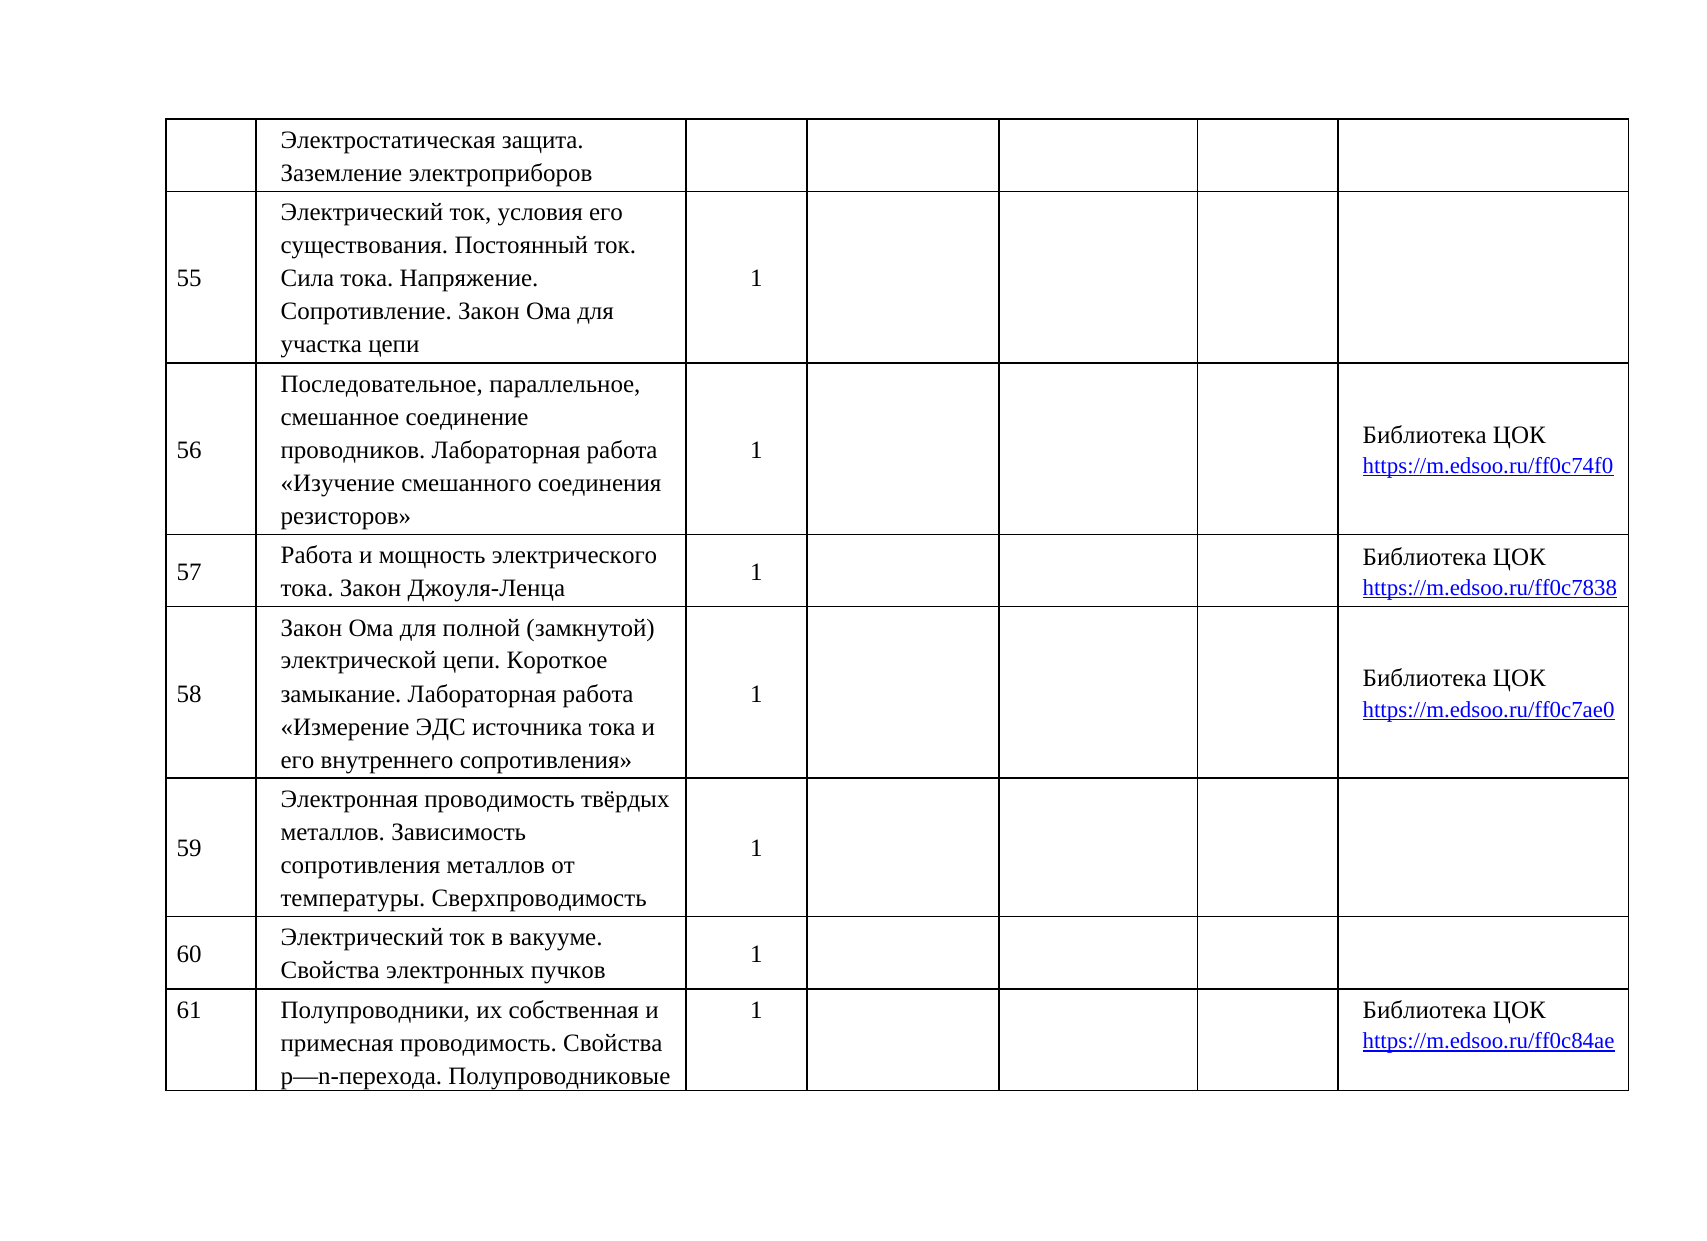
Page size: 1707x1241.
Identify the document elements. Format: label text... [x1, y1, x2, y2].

table_cell [808, 607, 998, 777]
table_cell [1198, 990, 1337, 1090]
table_cell Электронная проводимость твёрдых металлов. Зависимость сопротивления металлов от температуры. Сверхпроводимость [257, 779, 685, 916]
table_cell [1000, 120, 1197, 191]
table_cell [1000, 607, 1197, 777]
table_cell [257, 120, 685, 191]
table_cell Работа и мощность электрического тока. Закон Джоуля-Ленца [257, 535, 685, 606]
table_cell [1198, 120, 1337, 191]
table_cell 54 [167, 120, 255, 191]
table_cell 60 [167, 917, 255, 988]
table_cell [1339, 917, 1628, 988]
table_cell 56 [167, 364, 255, 533]
table_cell Библиотека ЦОК https://m.edsoo.ru/ff0c7838 [1339, 535, 1628, 606]
table_cell [808, 364, 998, 533]
table_cell 1 [687, 120, 806, 191]
table_cell Последовательное, параллельное, смешанное соединение проводников. Лабораторная работа «Изучение смешанного соединения резисторов» [257, 364, 685, 533]
table_cell [1000, 535, 1197, 606]
table_cell Электрический ток, условия его существования. Постоянный ток. Сила тока. Напряжение. Сопротивление. Закон Ома для участка цепи [257, 192, 685, 362]
table_cell [1000, 917, 1197, 988]
table_cell [1339, 192, 1628, 362]
table_cell 57 [167, 535, 255, 606]
table_cell 1 [687, 192, 806, 362]
table_cell [808, 990, 998, 1090]
table_cell Закон Ома для полной (замкнутой) электрической цепи. Короткое замыкание. Лабораторная работа «Измерение ЭДС источника тока и его внутреннего сопротивления» [257, 607, 685, 777]
table_cell [808, 779, 998, 916]
table_cell [1339, 779, 1628, 916]
table_cell [1198, 364, 1337, 533]
table_cell Электрический ток в вакууме. Свойства электронных пучков [257, 917, 685, 988]
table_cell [257, 990, 685, 1090]
table_cell [1198, 917, 1337, 988]
table_cell 1 [687, 990, 806, 1090]
table_cell 61 [167, 990, 255, 1090]
table_cell [1339, 120, 1628, 191]
table_cell [1198, 607, 1337, 777]
table_cell [808, 535, 998, 606]
table_cell 59 [167, 779, 255, 916]
table_cell [1000, 192, 1197, 362]
table_cell [808, 192, 998, 362]
table_cell 1 [687, 917, 806, 988]
table_cell [1198, 192, 1337, 362]
table_cell [1000, 990, 1197, 1090]
table_cell [808, 917, 998, 988]
table_cell 1 [687, 779, 806, 916]
table_cell [1000, 779, 1197, 916]
table_cell 1 [687, 535, 806, 606]
table_cell 55 [167, 192, 255, 362]
table_cell [1198, 779, 1337, 916]
table_cell 1 [687, 607, 806, 777]
table_cell 1 [687, 364, 806, 533]
table_cell 58 [167, 607, 255, 777]
table_cell Библиотека ЦОК https://m.edsoo.ru/ff0c74f0 [1339, 364, 1628, 533]
table_cell [808, 120, 998, 191]
table_cell Библиотека ЦОК https://m.edsoo.ru/ff0c7ae0 [1339, 607, 1628, 777]
table_cell [1198, 535, 1337, 606]
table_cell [1339, 990, 1628, 1090]
table_cell [1000, 364, 1197, 533]
